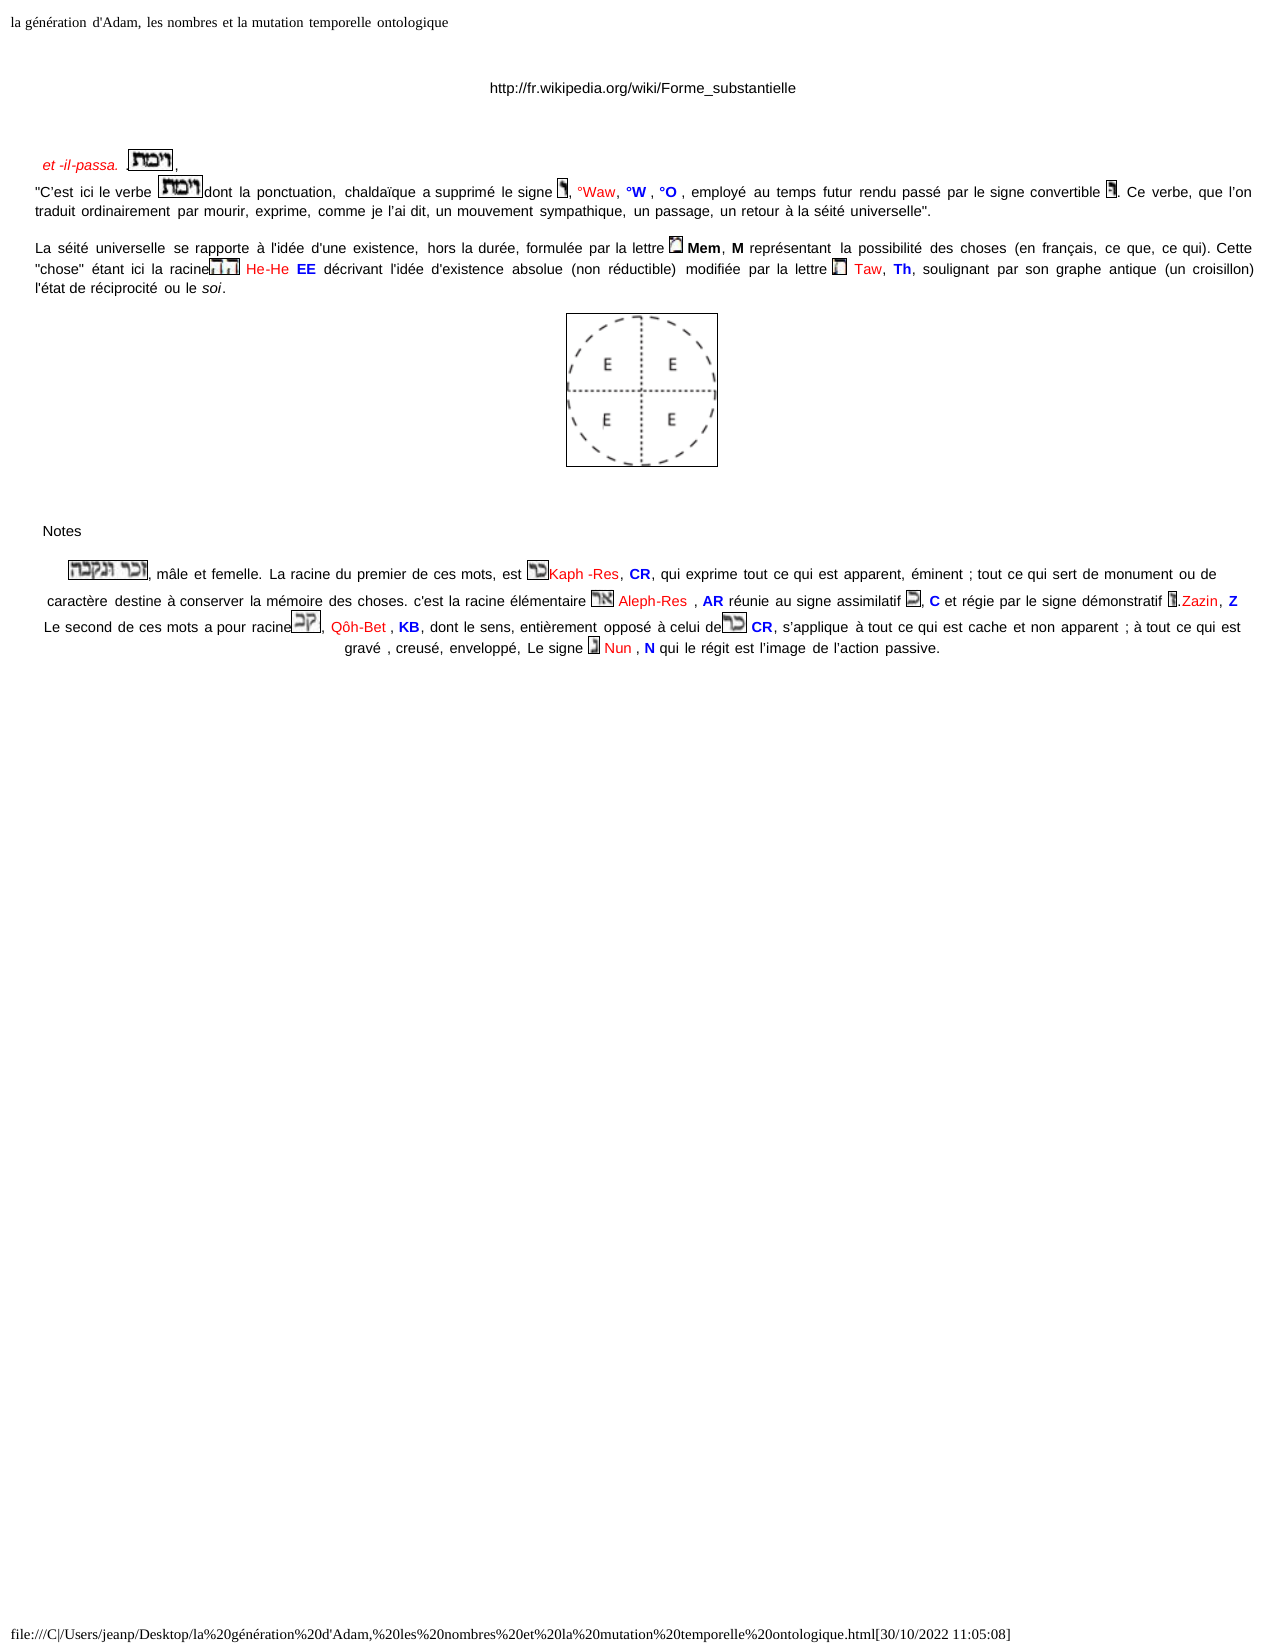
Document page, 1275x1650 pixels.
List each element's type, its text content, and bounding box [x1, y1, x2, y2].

picture [567, 314, 717, 466]
picture [592, 591, 613, 606]
text La séité universelle se rapporte à l'idée d'une existence, hors la durée, formulée par la lettre Mem, M représentant la possibilité des choses (en français, ce que, ce qui). Cette "chose" étant ici la racine He-He EE décrivant l'idée d'existence absolue (non réductible) modifiée par la lettre Taw, Th, soulignant par son graphe antique (un croisillon) l'état de réciprocité ou le soi. [35, 237, 1254, 297]
text http://fr.wikipedia.org/wiki/Forme_substantielle [484, 80, 802, 97]
picture [1169, 592, 1176, 606]
picture [69, 561, 147, 579]
picture [907, 591, 920, 606]
text "C’est ici le verbe dont la ponctuation, chaldaïque a supprimé le signe , °Waw, °W , °O , employé au temps futur rendu passé par le signe convertible . Ce verbe, que l’on traduit ordinairement par mourir, exprime, comme je l’ai dit, un mouvement sympathique, un passage, un retour à la séité universelle". [35, 178, 1255, 219]
picture [723, 613, 746, 632]
text , mâle et femelle. La racine du premier de ces mots, est Kaph -Res, CR, qui exprime tout ce qui est apparent, éminent ; tout ce qui sert de monument ou de caractère destine à conserver la mémoire des choses. c'est la racine élémentaire Aleph-Res , AR réunie au signe assimilatif , C et régie par le signe démonstratif .Zazin, Z Le second de ces mots a pour racine, Qôh-Bet , KB, dont le sens, entièrement opposé à celui de CR, s’applique à tout ce qui est cache et non apparent ; à tout ce qui est gravé , creusé, enveloppé, Le signe Nun , N qui le régit est l’image de l’action passive. [38, 561, 1246, 656]
picture [292, 611, 320, 632]
picture [129, 150, 172, 157]
text Notes [42, 523, 86, 540]
picture [1107, 181, 1116, 197]
picture [670, 237, 682, 252]
picture [528, 561, 548, 579]
picture [589, 637, 599, 653]
text et -il-passa. . , [42, 157, 181, 174]
picture [558, 179, 567, 197]
picture [833, 259, 846, 274]
picture [210, 259, 239, 274]
